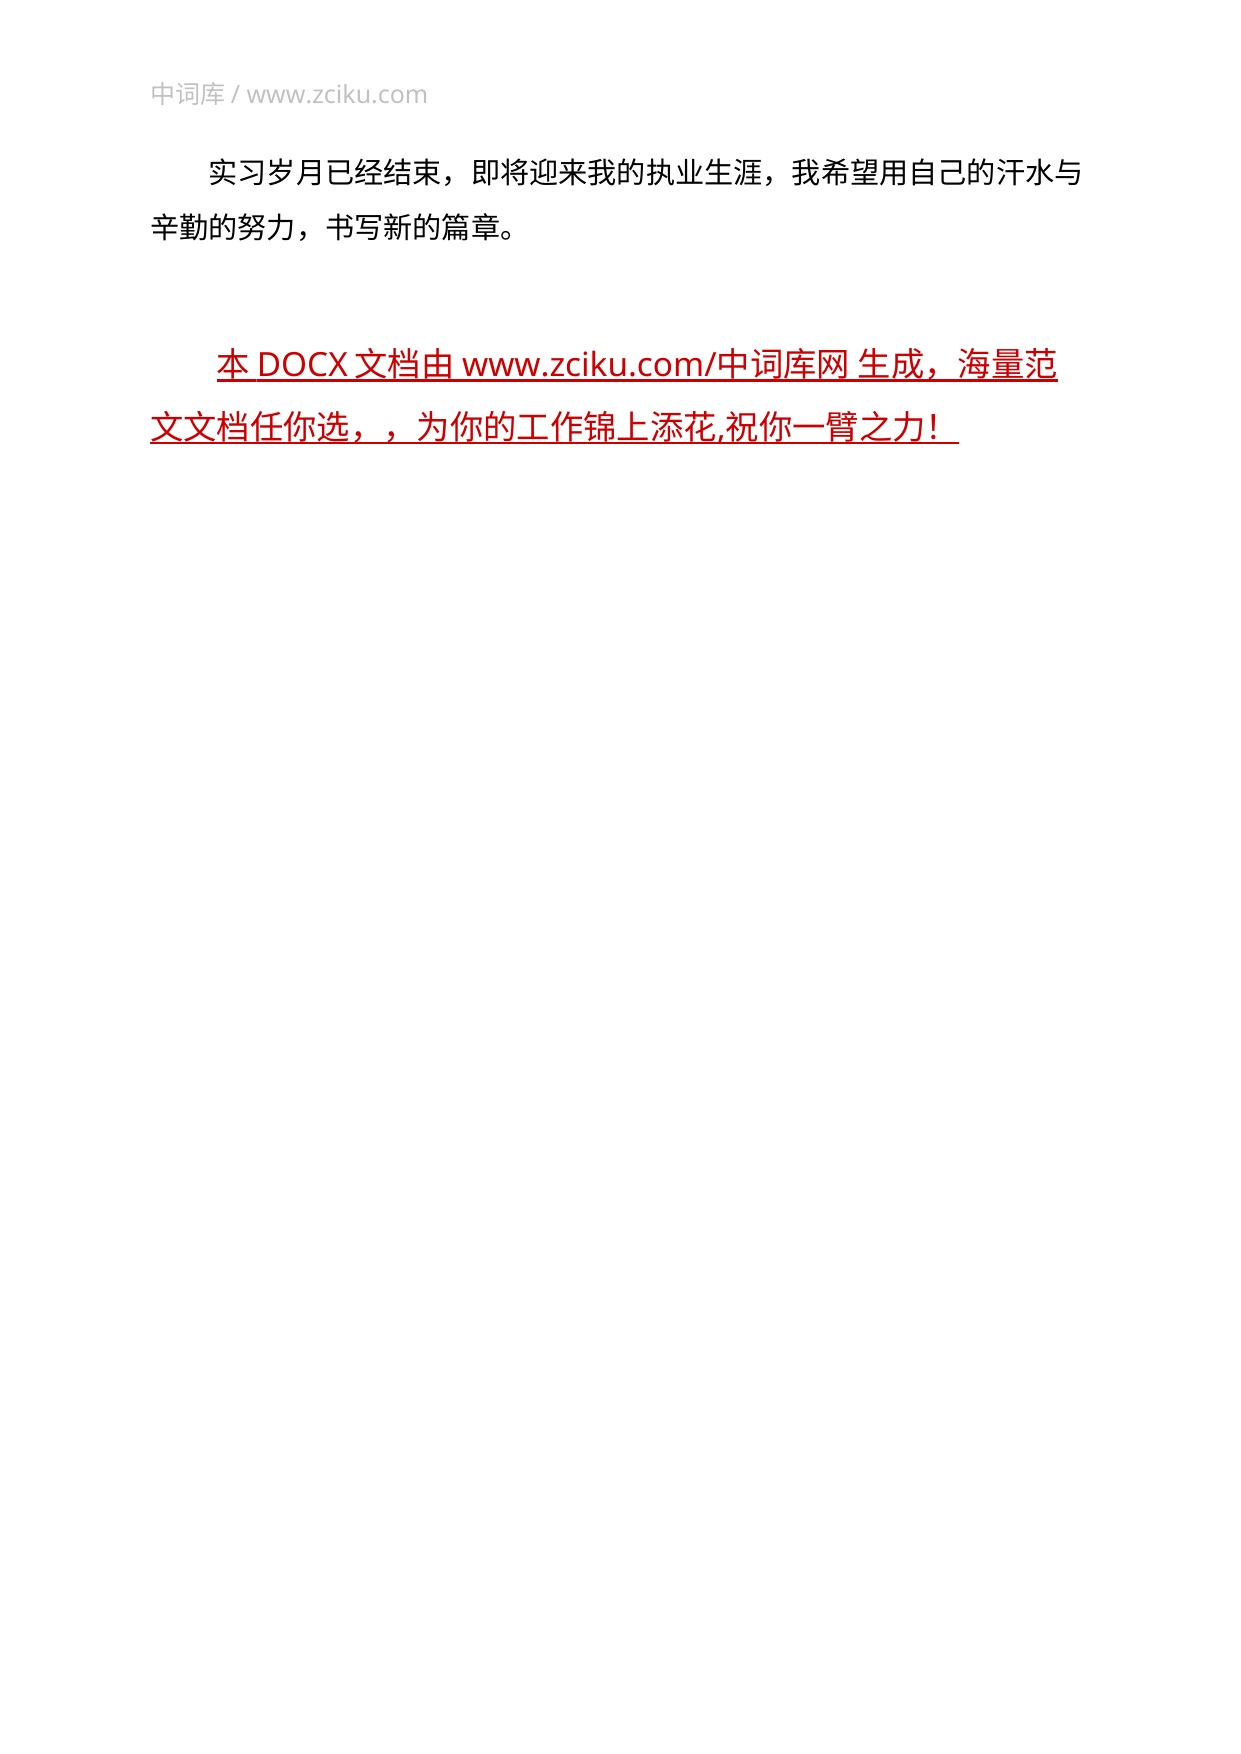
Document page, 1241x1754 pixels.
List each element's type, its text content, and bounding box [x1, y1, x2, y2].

text 实习岁月已经结束，即将迎来我的执业生涯，我希望用自己的汗水与辛勤的努力，书写新的篇章。 [150, 150, 1090, 247]
text 本DOCX文档由 www.zciku.com/中词库网 生成，海量范文文档任你选，，为你的工作锦上添花,祝你一臂之力！ [150, 338, 1090, 449]
